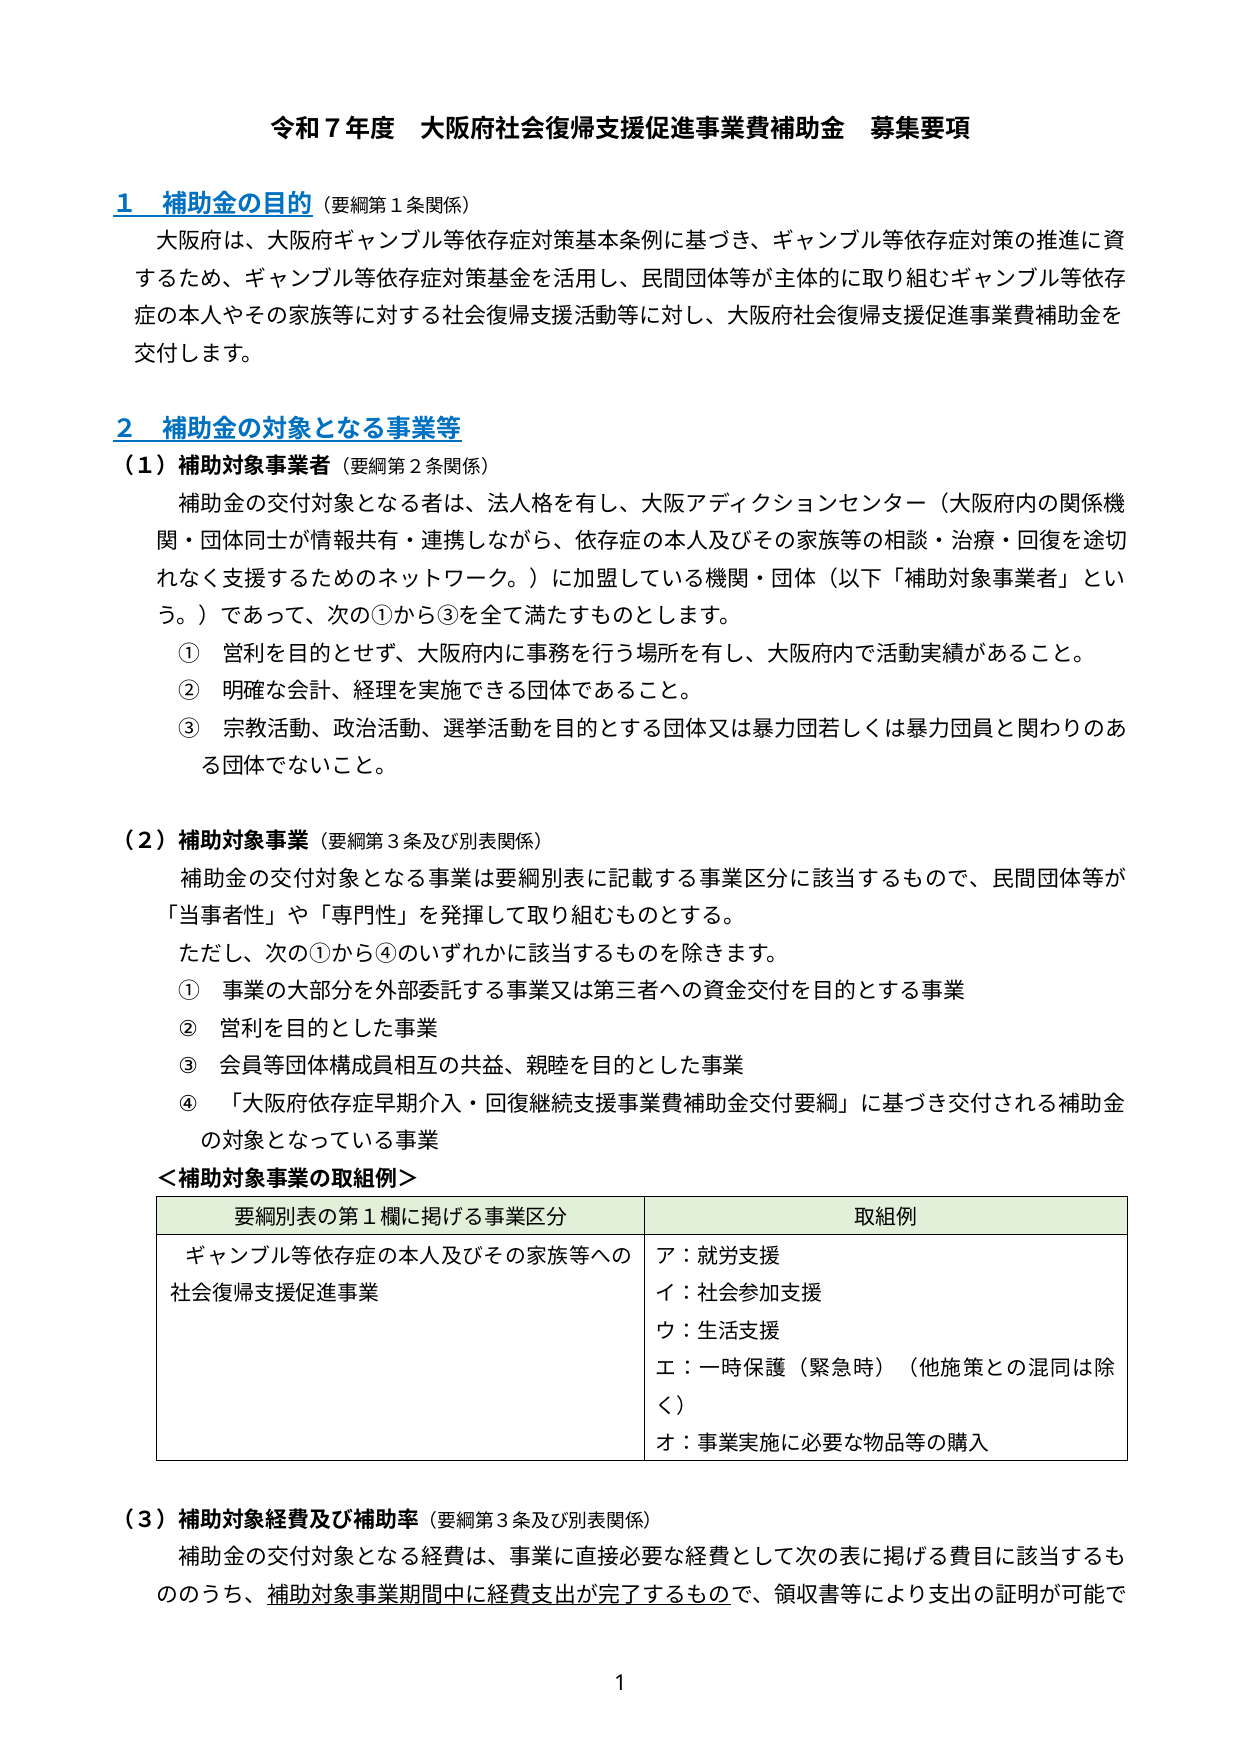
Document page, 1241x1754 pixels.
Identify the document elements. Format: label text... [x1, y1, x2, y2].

text （３）補助対象経費及び補助率（要綱第３条及び別表関係） [112, 1499, 1128, 1536]
text ③ 会員等団体構成員相互の共益、親睦を目的とした事業 [156, 1046, 1128, 1083]
text ＜補助対象事業の取組例＞ [112, 1158, 1128, 1196]
text ① 事業の大部分を外部委託する事業又は第三者への資金交付を目的とする事業 [112, 971, 1128, 1008]
text ② 明確な会計、経理を実施できる団体であること。 [112, 671, 1128, 708]
text 大阪府は、大阪府ギャンブル等依存症対策基本条例に基づき、ギャンブル等依存症対策の推進に資するため、ギャンブル等依存症対策基金を活用し、民間団体等が主体的に取り組むギャンブル等依存症の本人やその家族等に対する社会復帰支援活動等に対し、大阪府社会復帰支援促進事業費補助金を交付します。 [112, 221, 1128, 371]
text 補助金の交付対象となる者は、法人格を有し、大阪アディクションセンター（大阪府内の関係機関・団体同士が情報共有・連携しながら、依存症の本人及びその家族等の相談・治療・回復を途切れなく支援するためのネットワーク。）に加盟している機関・団体（以下「補助対象事業者」という。）であって、次の①から③を全て満たすものとします。 [112, 483, 1128, 633]
text ③ 宗教活動、政治活動、選挙活動を目的とする団体又は暴力団若しくは暴力団員と関わりのある団体でないこと。 [112, 708, 1128, 783]
text ２ 補助金の対象となる事業等 [112, 408, 1128, 446]
table_cell ギャンブル等依存症の本人及びその家族等への社会復帰支援促進事業 [157, 1235, 644, 1460]
table_header 要綱別表の第１欄に掲げる事業区分 [157, 1197, 644, 1234]
text 補助金の交付対象となる事業は要綱別表に記載する事業区分に該当するもので、民間団体等が「当事者性」や「専門性」を発揮して取り組むものとする。 [112, 858, 1128, 933]
text （１）補助対象事業者（要綱第２条関係） [112, 446, 1128, 483]
text 令和７年度 大阪府社会復帰支援促進事業費補助金 募集要項 [112, 108, 1128, 146]
text ④ 「大阪府依存症早期介入・回復継続支援事業費補助金交付要綱」に基づき交付される補助金の対象となっている事業 [178, 1083, 1128, 1158]
text １ 補助金の目的（要綱第１条関係） [112, 183, 1128, 221]
text （２）補助対象事業（要綱第３条及び別表関係） [112, 821, 1128, 858]
table_cell ア：就労支援 イ：社会参加支援 ウ：生活支援 エ：一時保護（緊急時）（他施策との混同は除く） オ：事業実施に必要な物品等の購入 [645, 1235, 1127, 1460]
table_header 取組例 [645, 1197, 1127, 1234]
text ① 営利を目的とせず、大阪府内に事務を行う場所を有し、大阪府内で活動実績があること。 [112, 633, 1128, 671]
text ② 営利を目的とした事業 [156, 1008, 1128, 1046]
text ただし、次の①から④のいずれかに該当するものを除きます。 [112, 933, 1128, 971]
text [112, 1536, 1128, 1611]
